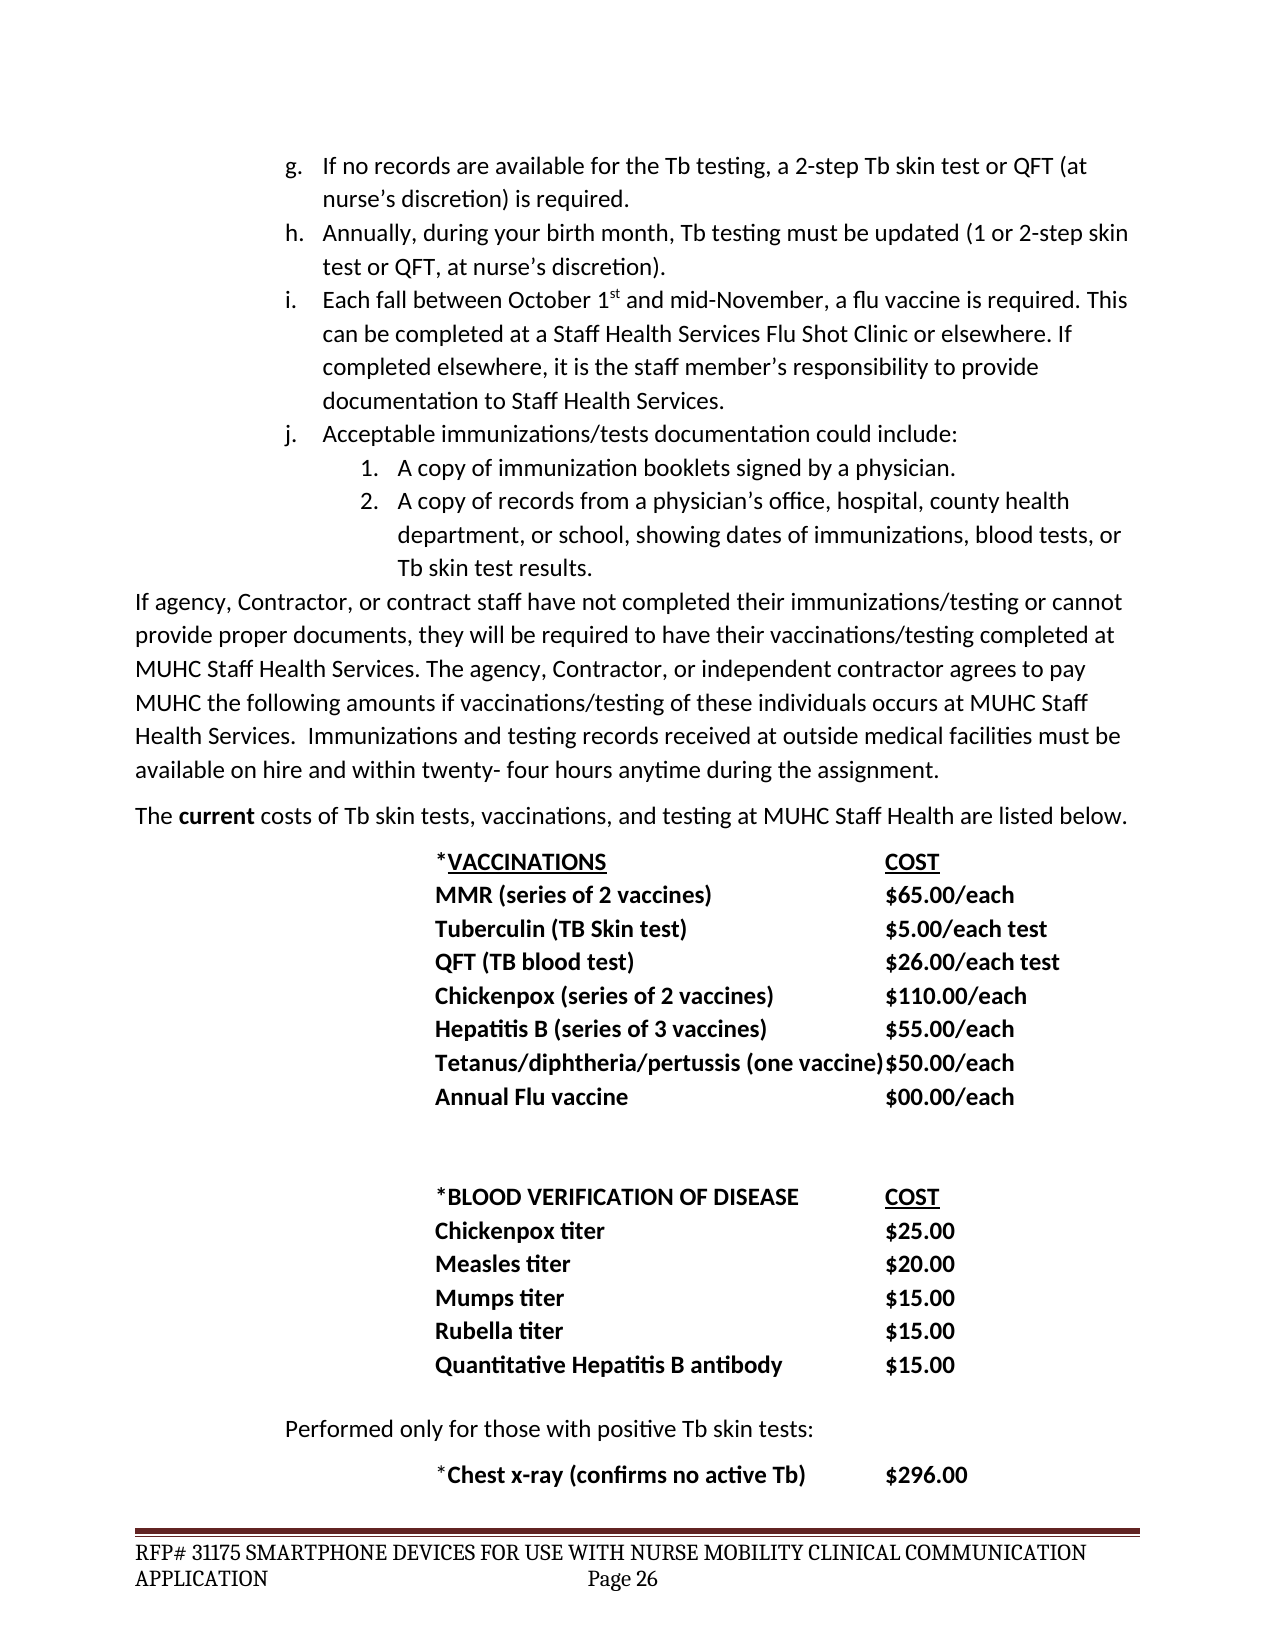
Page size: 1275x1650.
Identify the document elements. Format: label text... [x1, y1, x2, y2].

text Mumps titer $15.00 [360, 1282, 1140, 1312]
list Each fall between October 1st and mid-November, a flu vaccine is required. This can be completed at a Staff Health Services Flu Shot Clinic or elsewhere. If completed elsewhere, it is the staff member’s responsibility to provide documentation to Staff Health Services. [285, 284, 1140, 415]
list A copy of immunization booklets signed by a physician. [360, 452, 1140, 482]
text *BLOOD VERIFICATION OF DISEASE COST [360, 1181, 1140, 1212]
text Hepatitis B (series of 3 vaccines) $55.00/each [285, 1013, 1140, 1044]
text Rubella titer $15.00 [360, 1315, 1140, 1346]
list A copy of records from a physician’s office, hospital, county health department, or school, showing dates of immunizations, blood tests, or Tb skin test results. [360, 485, 1140, 583]
text Chickenpox titer $25.00 [285, 1215, 1140, 1245]
text Chickenpox (series of 2 vaccines) $110.00/each [285, 980, 1140, 1011]
text Quantitative Hepatitis B antibody $15.00 [285, 1349, 1140, 1379]
list Acceptable immunizations/tests documentation could include: [285, 418, 1140, 449]
list Annually, during your birth month, Tb testing must be updated (1 or 2-step skin test or QFT, at nurse’s discretion). [285, 217, 1140, 281]
text Annual Flu vaccine $00.00/each [360, 1081, 1140, 1111]
text The current costs of Tb skin tests, vaccinations, and testing at MUHC Staff Health are listed below. [135, 800, 1140, 830]
text Tuberculin (TB Skin test) $5.00/each test [285, 913, 1140, 943]
text *VACCINATIONS COST [285, 846, 1140, 876]
text QFT (TB blood test) $26.00/each test [360, 946, 1140, 977]
text Performed only for those with positive Tb skin tests: [135, 1413, 1140, 1444]
text Measles titer $20.00 [285, 1248, 1140, 1279]
text MMR (series of 2 vaccines) $65.00/each [285, 879, 1140, 910]
text *Chest x-ray (confirms no active Tb) $296.00 [135, 1459, 1140, 1490]
list If no records are available for the Tb testing, a 2-step Tb skin test or QFT (at nurse’s discretion) is required. [285, 150, 1140, 214]
text Tetanus/diphtheria/pertussis (one vaccine) $50.00/each [285, 1047, 1140, 1078]
text If agency, Contractor, or contract staff have not completed their immunizations/testing or cannot provide proper documents, they will be required to have their vaccinations/testing completed at MUHC Staff Health Services. The agency, Contractor, or independent contractor agrees to pay MUHC the following amounts if vaccinations/testing of these individuals occurs at MUHC Staff Health Services. Immunizations and testing records received at outside medical facilities must be available on hire and within twenty- four hours anytime during the assignment. [135, 586, 1140, 784]
